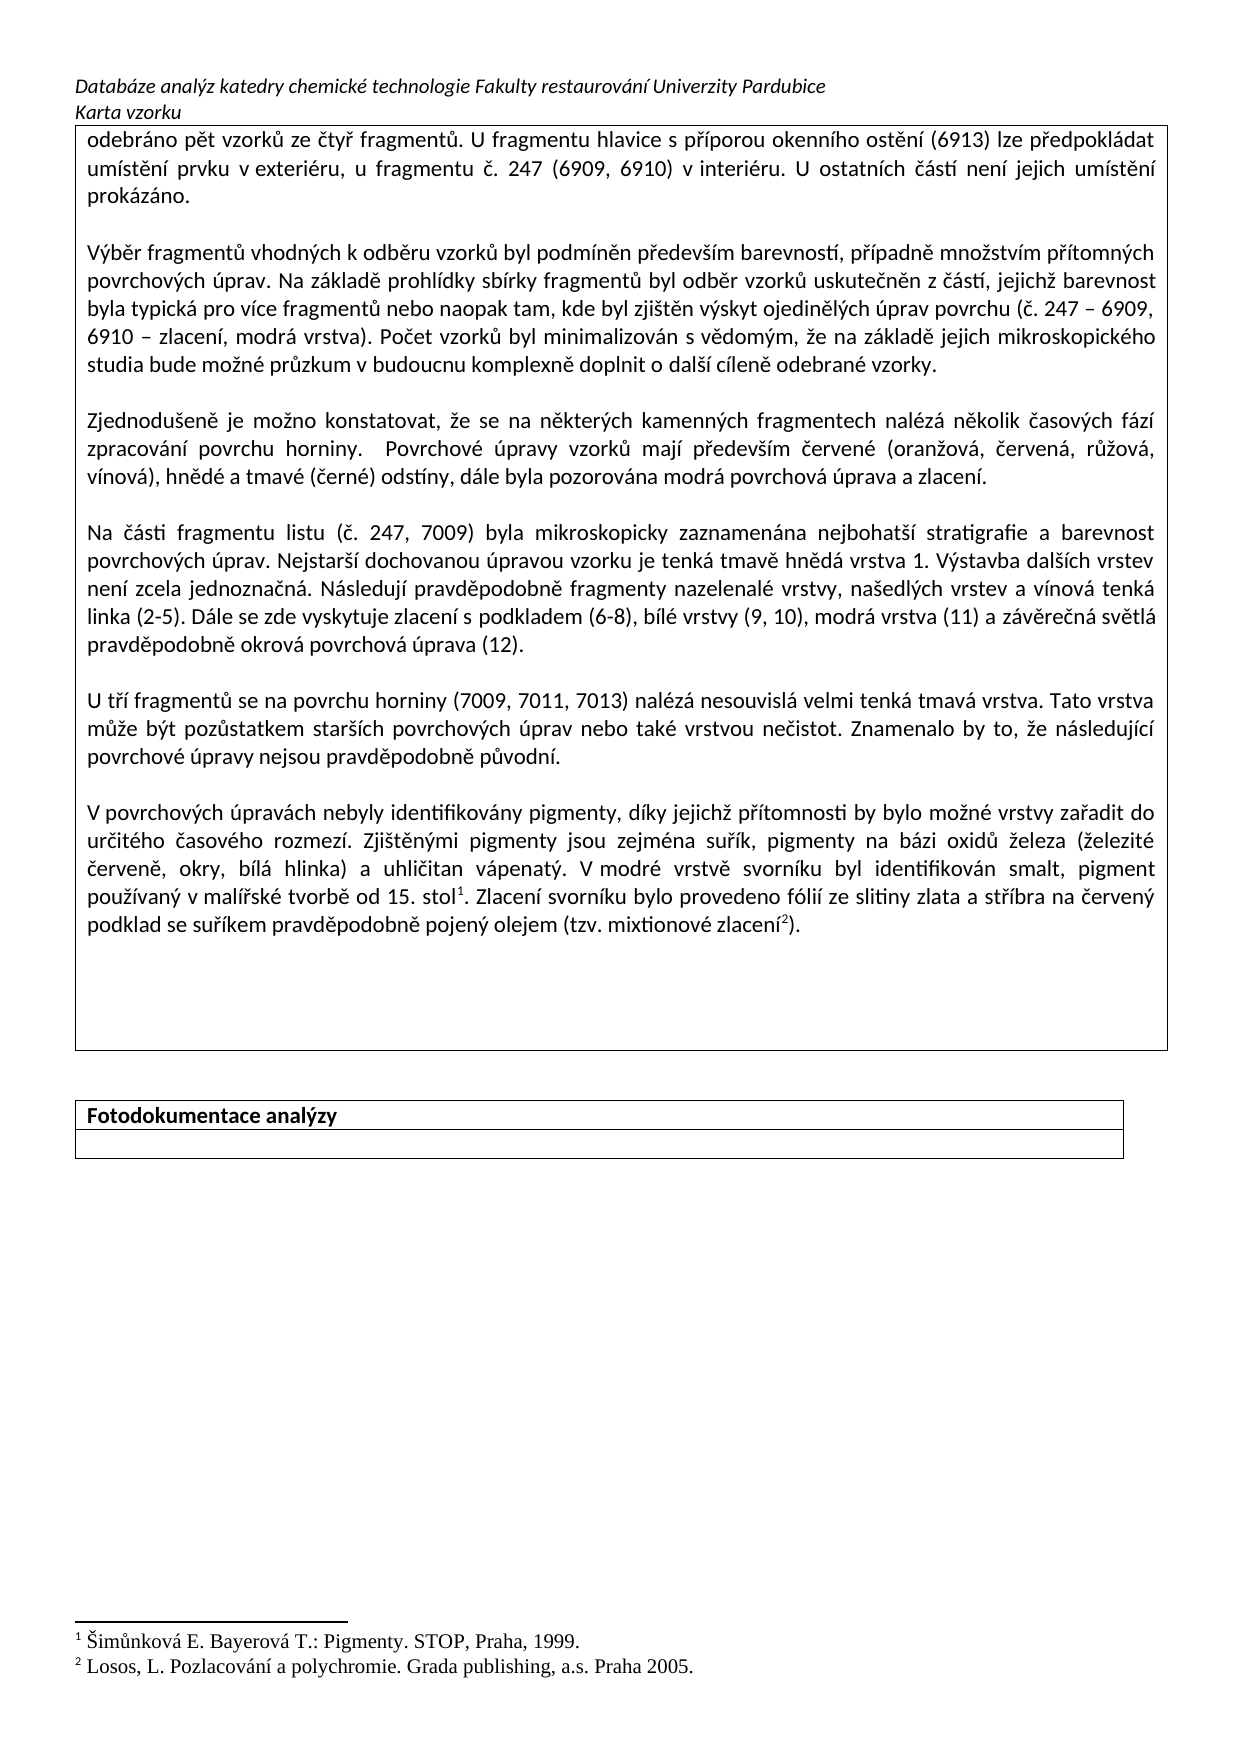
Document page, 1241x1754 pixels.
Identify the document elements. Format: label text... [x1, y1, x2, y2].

table_cell [76, 1130, 1123, 1158]
table_header Fotodokumentace analýzy [76, 1101, 1123, 1129]
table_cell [76, 126, 1167, 1050]
